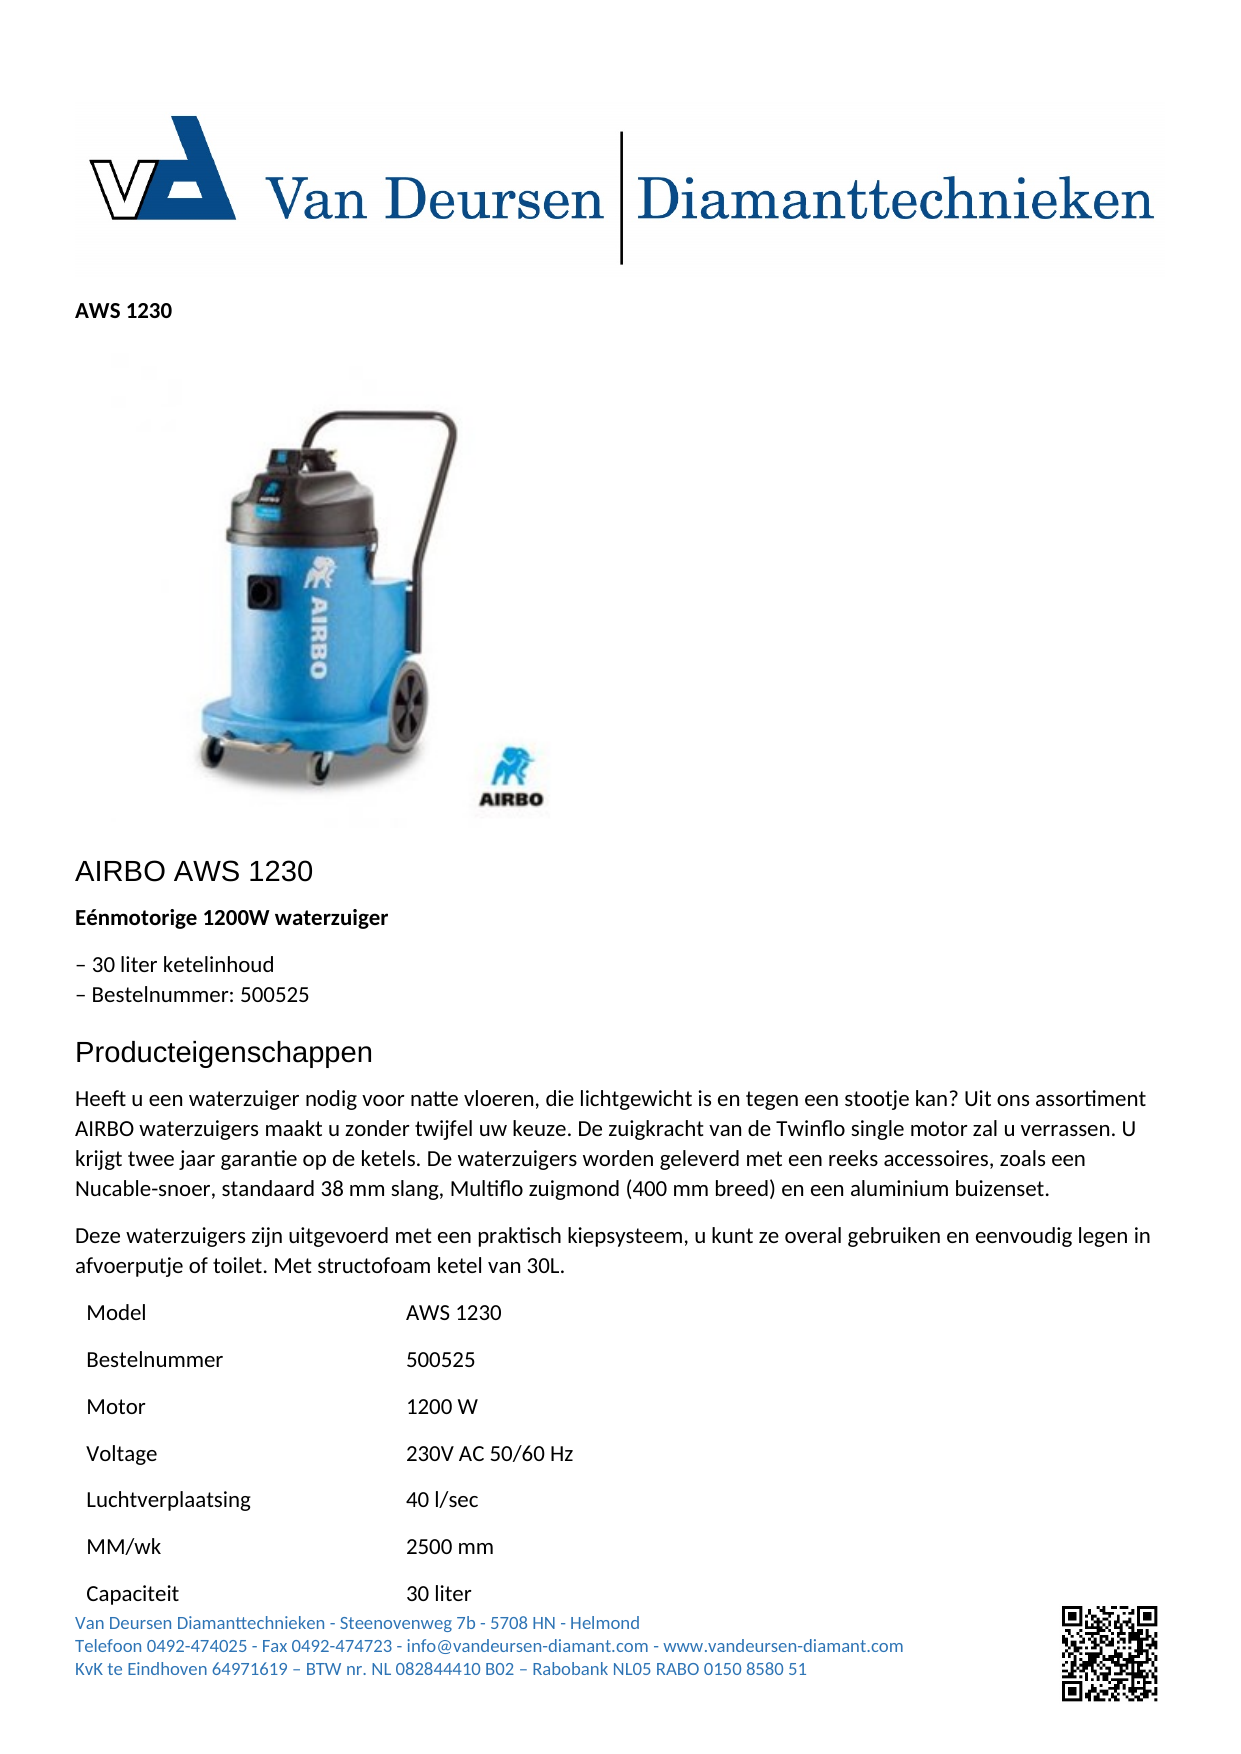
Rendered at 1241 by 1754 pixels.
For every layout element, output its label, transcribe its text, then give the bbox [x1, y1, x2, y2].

table_cell 230V AC 50/60 Hz [395, 1439, 714, 1486]
text Producteigenschappen [75, 1035, 1165, 1069]
table_cell 1200 W [395, 1392, 714, 1439]
table_cell 30 liter [395, 1579, 714, 1607]
text – 30 liter ketelinhoud – Bestelnummer: 500525 [75, 950, 1165, 1008]
table_cell MM/wk [75, 1533, 394, 1579]
table_cell 40 l/sec [395, 1486, 714, 1532]
text Heeft u een waterzuiger nodig voor natte vloeren, die lichtgewicht is en tegen een stootje kan? Uit ons assortiment AIRBO waterzuigers maakt u zonder twijfel uw keuze. De zuigkracht van de Twinflo single motor zal u verrassen. U krijgt twee jaar garantie op de ketels. De waterzuigers worden geleverd met een reeks accessoires, zoals een Nucable-snoer, standaard 38 mm slang, Multiflo zuigmond (400 mm breed) en een aluminium buizenset. [75, 1084, 1165, 1203]
text AWS 1230 [75, 296, 1165, 324]
picture [75, 101, 1166, 277]
table_cell 2500 mm [395, 1533, 714, 1579]
picture [1059, 1603, 1160, 1704]
table_cell Capaciteit [75, 1579, 394, 1607]
table_header Model [75, 1299, 394, 1345]
text Deze waterzuigers zijn uitgevoerd met een praktisch kiepsysteem, u kunt ze overal gebruiken en eenvoudig legen in afvoerputje of toilet. Met structofoam ketel van 30L. [75, 1221, 1165, 1280]
table_cell 500525 [395, 1345, 714, 1392]
table_cell Voltage [75, 1439, 394, 1486]
table_header AWS 1230 [395, 1299, 714, 1345]
table_cell Motor [75, 1392, 394, 1439]
table_cell Luchtverplaatsing [75, 1486, 394, 1532]
text AIRBO AWS 1230 [75, 854, 1165, 888]
text Eénmotorige 1200W waterzuiger [75, 903, 1165, 931]
table_cell Bestelnummer [75, 1345, 394, 1392]
